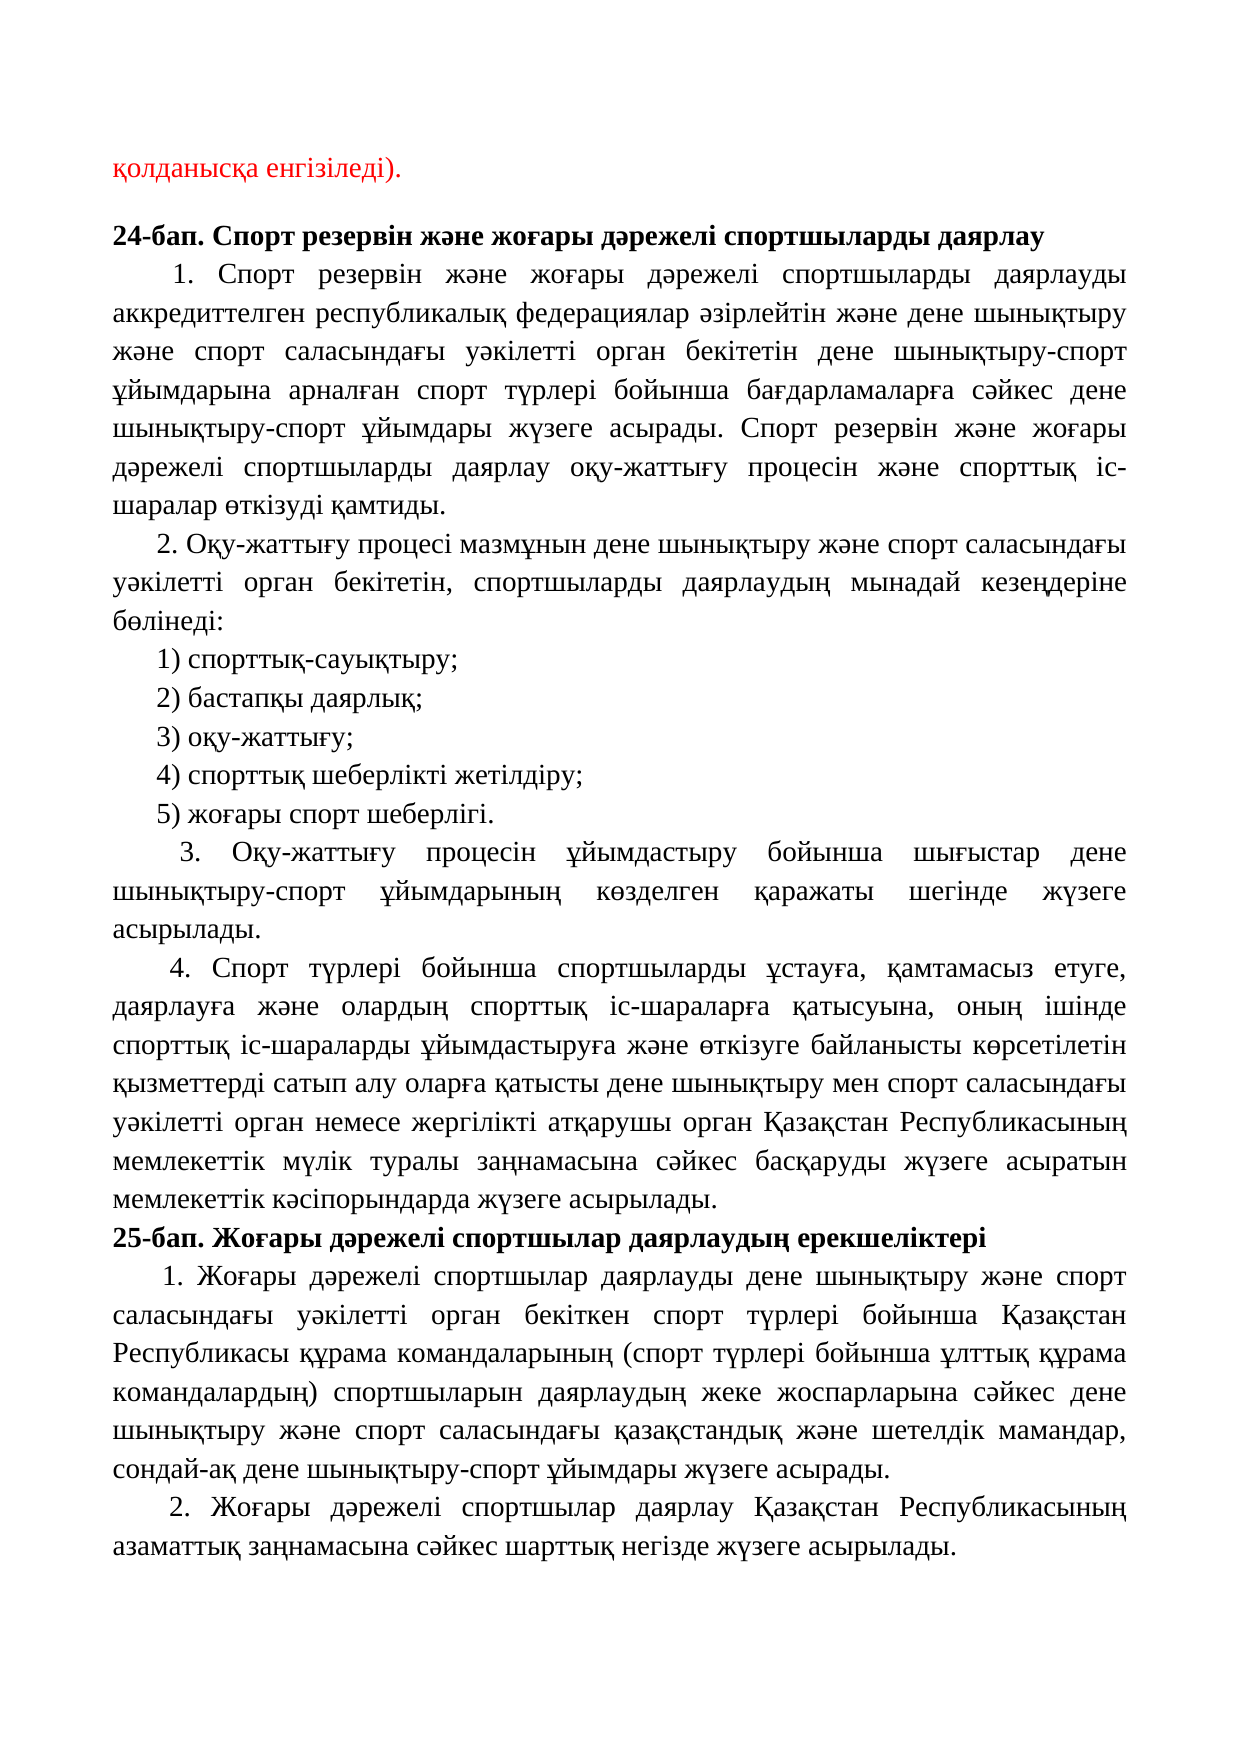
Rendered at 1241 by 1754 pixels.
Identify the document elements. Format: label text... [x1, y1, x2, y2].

text 1) спорттық-сауықтыру; [112, 642, 1128, 675]
text 2) бастапқы даярлық; [112, 680, 1128, 714]
text 2. Оқу-жаттығу процесі мазмұнын дене шынықтыру және спорт саласындағы уәкілетті орган бекітетін, спортшыларды даярлаудың мынадай кезеңдеріне бөлінеді: [112, 526, 1128, 637]
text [112, 150, 1128, 214]
text 1. Спорт резервін және жоғары дәрежелі спортшыларды даярлауды аккредиттелген республикалық федерациялар әзірлейтін және дене шынықтыру және спорт саласындағы уәкілетті орган бекітетін дене шынықтыру-спорт ұйымдарына арналған спорт түрлері бойынша бағдарламаларға сәйкес дене шынықтыру-спорт ұйымдары жүзеге асырады. Спорт резервін және жоғары дәрежелі спортшыларды даярлау оқу-жаттығу процесін және спорттық іс-шаралар өткізуді қамтиды. [112, 256, 1128, 521]
text 24-бап. Спорт резервін және жоғары дәрежелі спортшыларды даярлау [112, 218, 1128, 251]
text 3. Оқу-жаттығу процесін ұйымдастыру бойынша шығыстар дене шынықтыру-спорт ұйымдарының көзделген қаражаты шегінде жүзеге асырылады. [112, 834, 1128, 945]
text 25-бап. Жоғары дәрежелі спортшылар даярлаудың ерекшеліктері [112, 1220, 1128, 1253]
text 4) спорттық шеберлікті жетілдіру; [112, 757, 1128, 791]
text 3) оқу-жаттығу; [112, 719, 1128, 752]
text 2. Жоғары дәрежелі спортшылар даярлау Қазақстан Республикасының азаматтық заңнамасына сәйкес шарттық негізде жүзеге асырылады. [112, 1489, 1128, 1562]
text 5) жоғары спорт шеберлігі. [112, 796, 1128, 829]
text 1. Жоғары дәрежелі спортшылар даярлауды дене шынықтыру және спорт саласындағы уәкілетті орган бекіткен спорт түрлері бойынша Қазақстан Республикасы құрама командаларының (спорт түрлері бойынша ұлттық құрама командалардың) спортшыларын даярлаудың жеке жоспарларына сәйкес дене шынықтыру және спорт саласындағы қазақстандық және шетелдік мамандар, сондай-ақ дене шынықтыру-спорт ұйымдары жүзеге асырады. [112, 1258, 1128, 1484]
text 4. Спорт түрлері бойынша спортшыларды ұстауға, қамтамасыз етуге, даярлауға және олардың спорттық іс-шараларға қатысуына, оның ішінде спорттық іс-шараларды ұйымдастыруға және өткізуге байланысты көрсетілетін қызметтерді сатып алу оларға қатысты дене шынықтыру мен спорт саласындағы уәкілетті орган немесе жергілікті атқарушы орган Қазақстан Республикасының мемлекеттік мүлік туралы заңнамасына сәйкес басқаруды жүзеге асыратын мемлекеттік кәсіпорындарда жүзеге асырылады. [112, 950, 1128, 1215]
